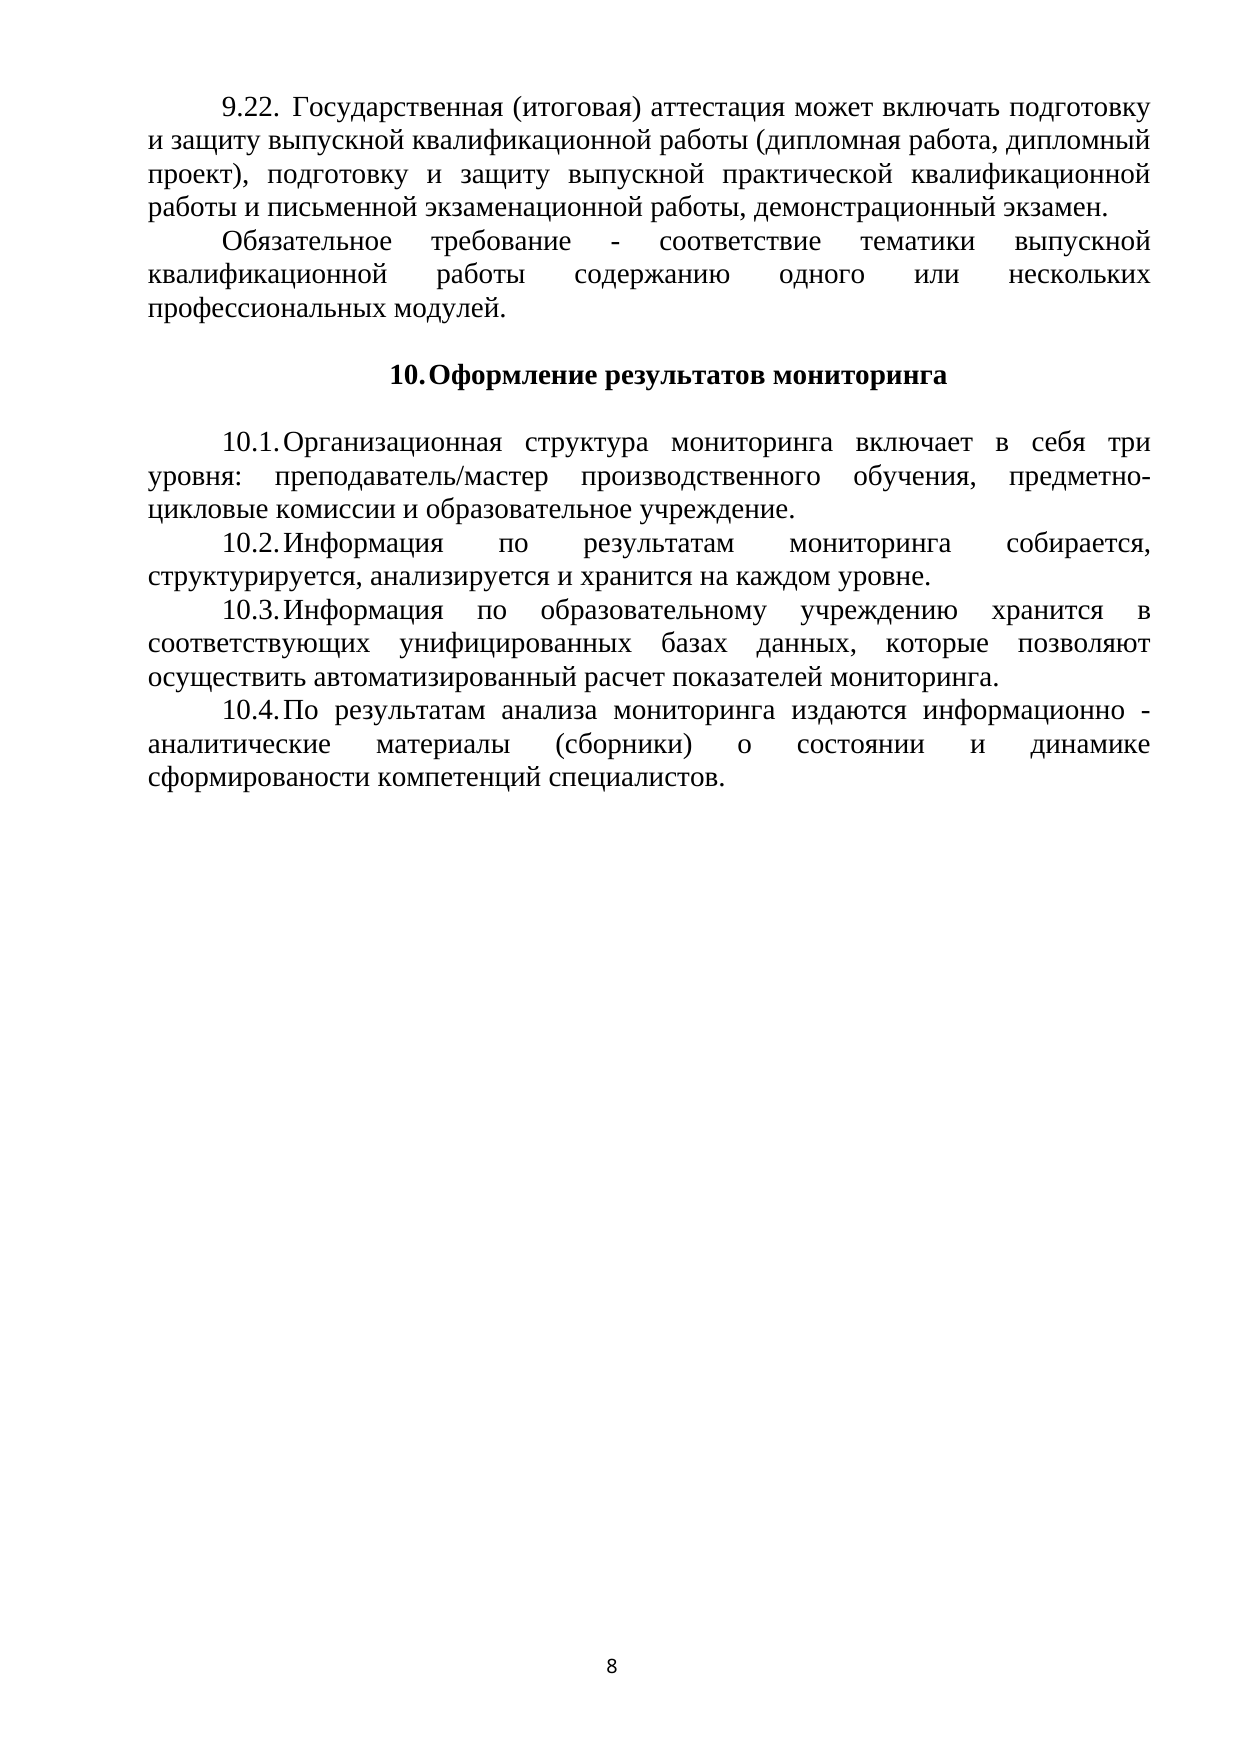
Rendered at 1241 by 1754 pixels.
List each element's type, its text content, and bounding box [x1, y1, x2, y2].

text 10.1. Организационная структура мониторинга включает в себя три уровня: преподаватель/мастер производственного обучения, предметно-цикловые комиссии и образовательное учреждение. [148, 424, 1151, 525]
text Обязательное требование - соответствие тематики выпускной квалификационной работы содержанию одного или нескольких профессиональных модулей. [148, 223, 1151, 323]
text 10.2. Информация по результатам мониторинга собирается, структурируется, анализируется и хранится на каждом уровне. [148, 525, 1151, 592]
text 10.4. По результатам анализа мониторинга издаются информационно - аналитические материалы (сборники) о состоянии и динамике сформированости компетенций специалистов. [148, 692, 1151, 793]
text 10.3. Информация по образовательному учреждению хранится в соответствующих унифицированных базах данных, которые позволяют осуществить автоматизированный расчет показателей мониторинга. [148, 592, 1151, 692]
text 9.22. Государственная (итоговая) аттестация может включать подготовку и защиту выпускной квалификационной работы (дипломная работа, дипломный проект), подготовку и защиту выпускной практической квалификационной работы и письменной экзаменационной работы, демонстрационный экзамен. [148, 89, 1151, 223]
list Оформление результатов мониторинга [185, 357, 1151, 391]
